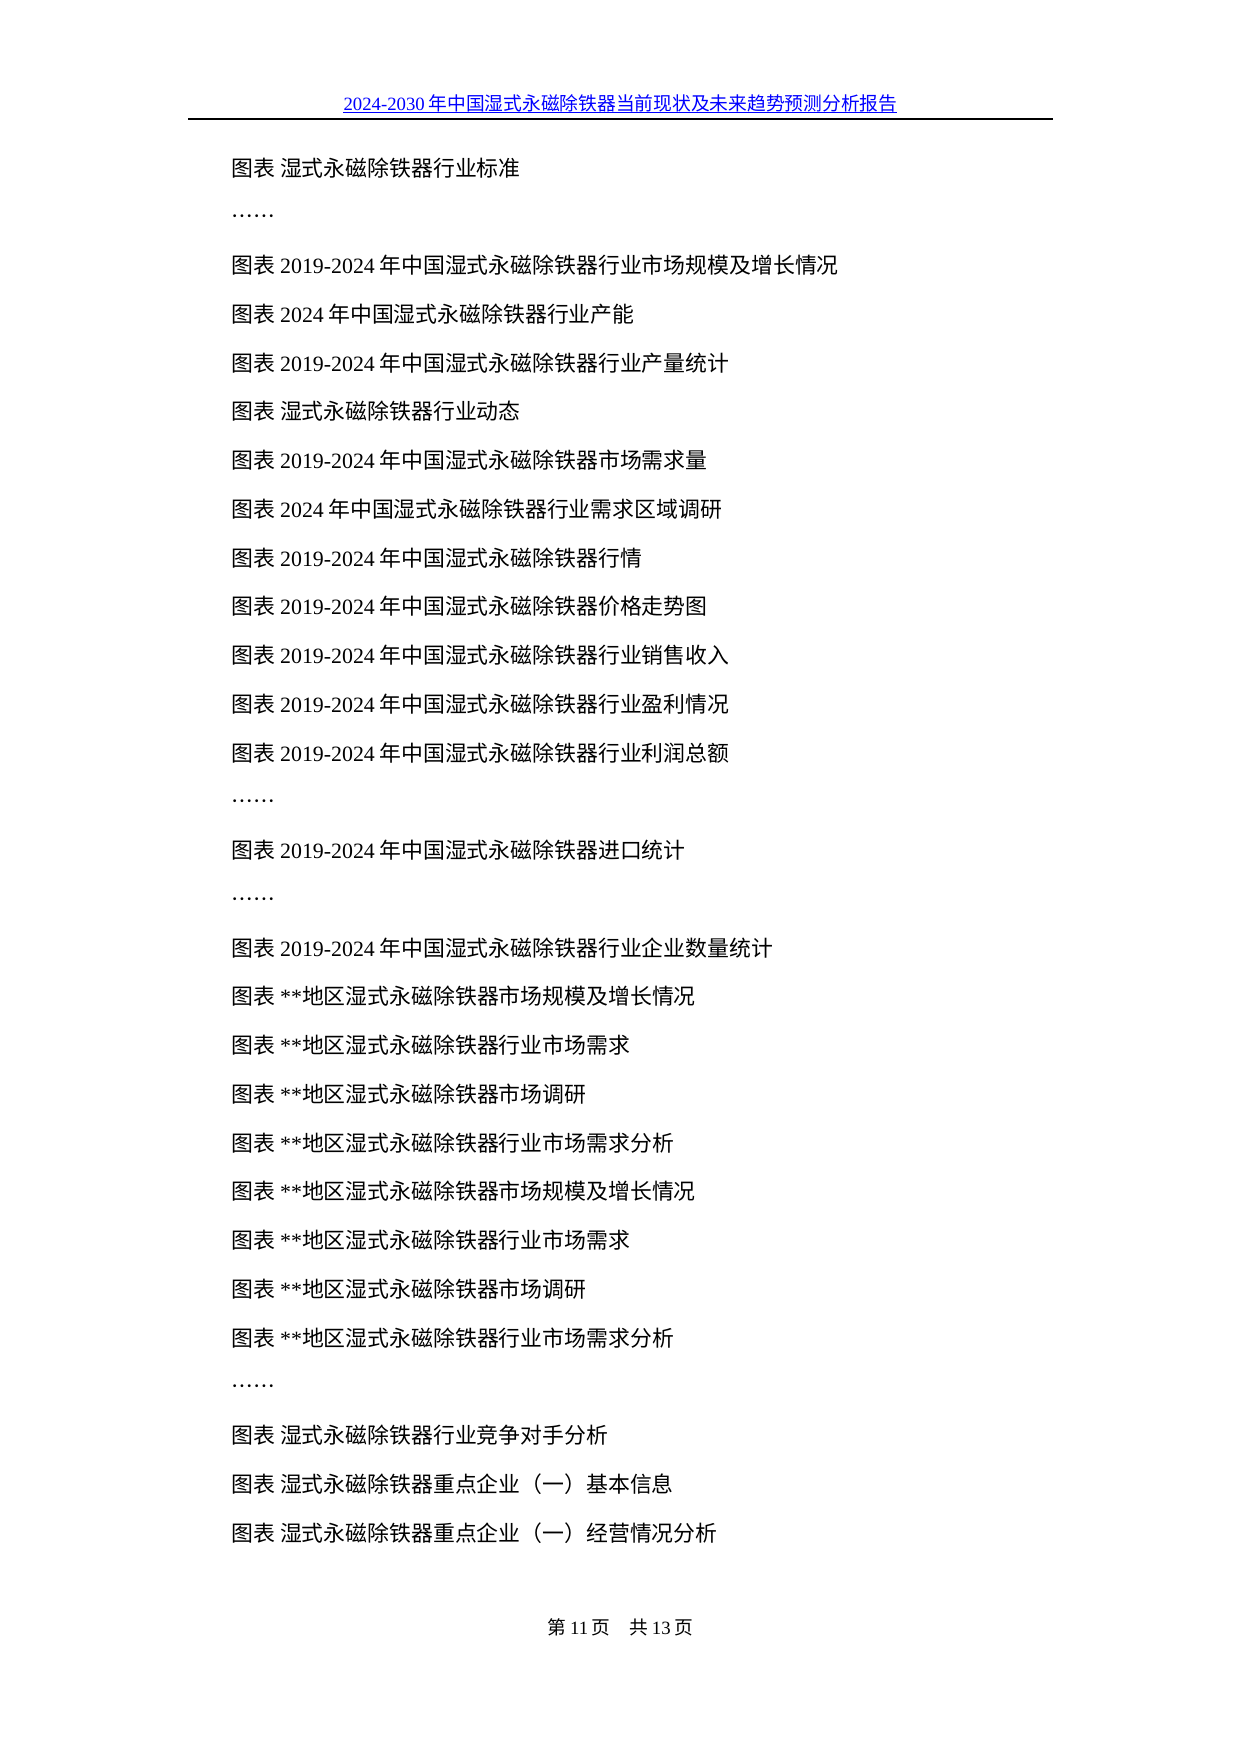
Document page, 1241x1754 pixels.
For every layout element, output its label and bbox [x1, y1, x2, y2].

text [187, 150, 1053, 1548]
